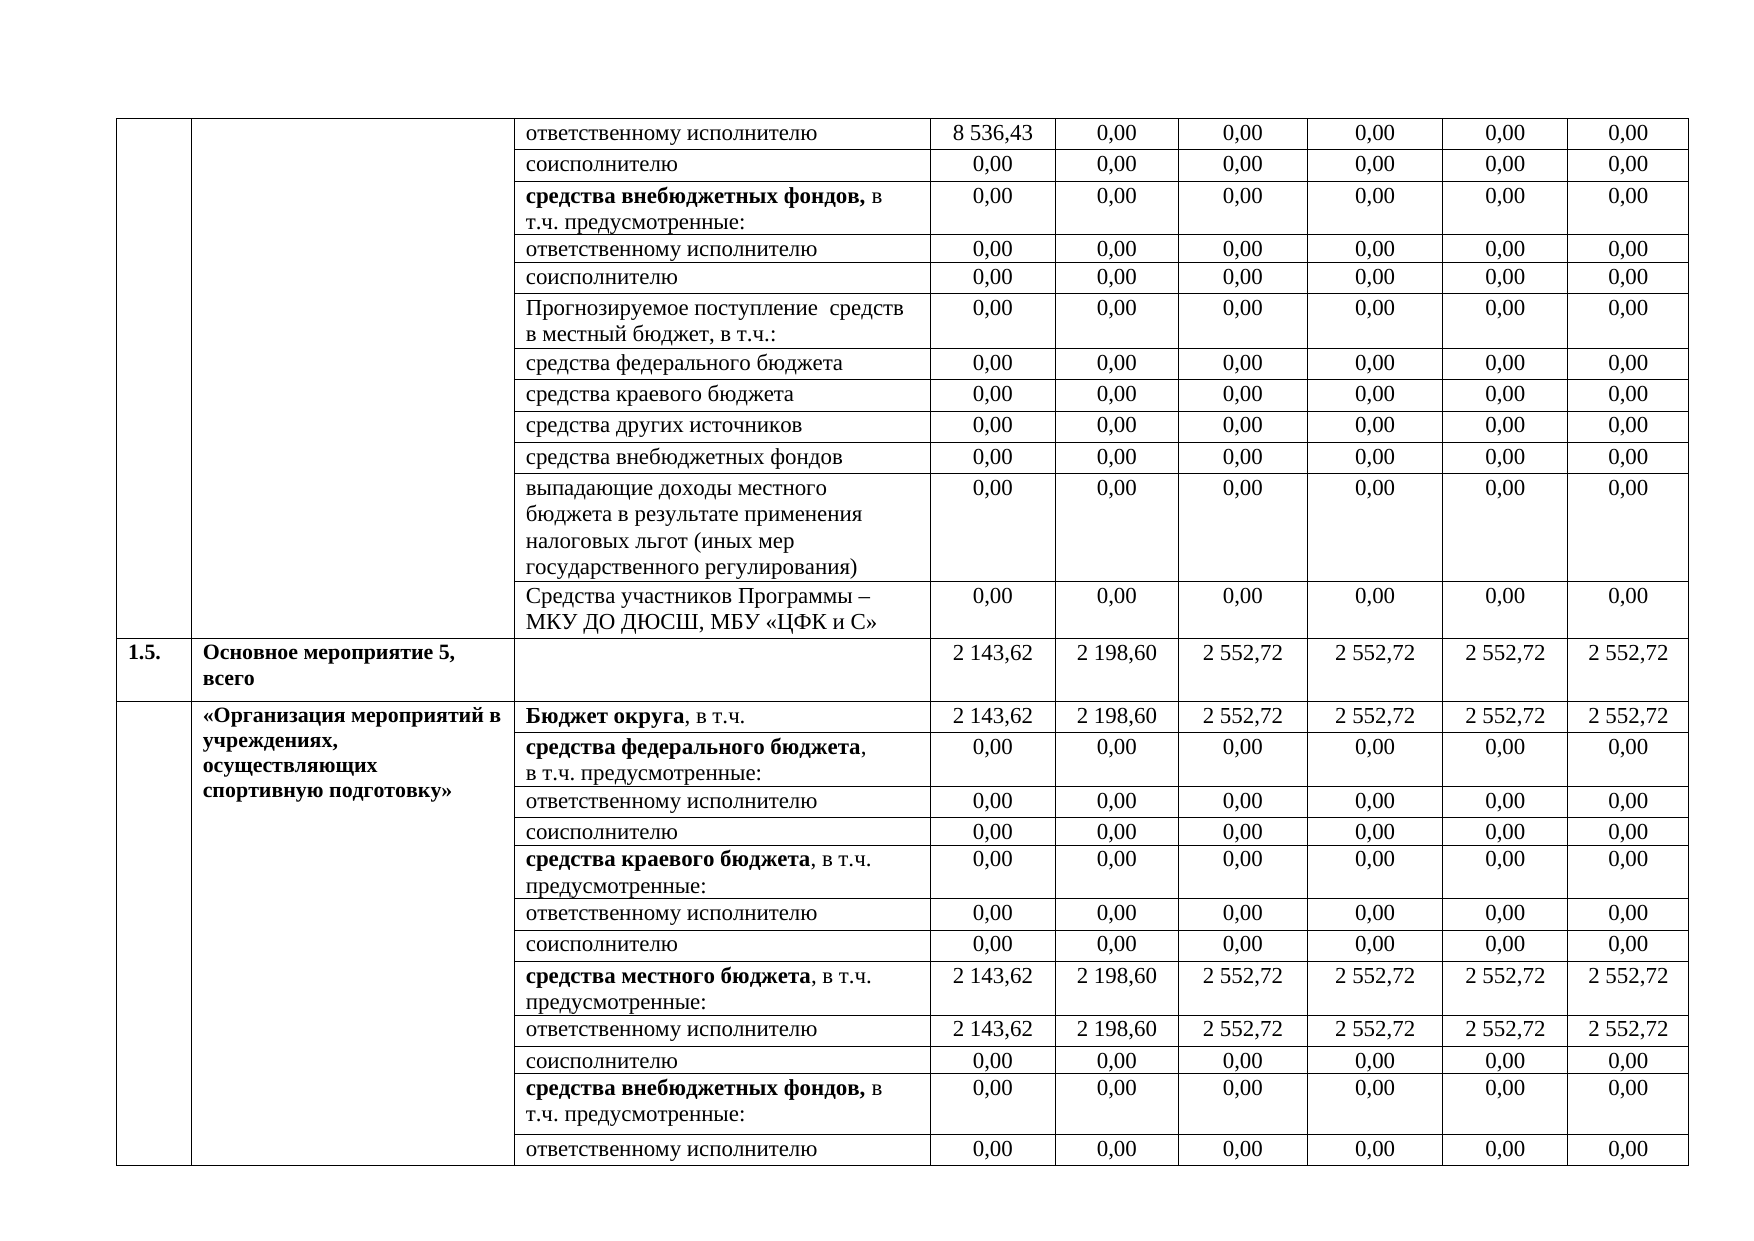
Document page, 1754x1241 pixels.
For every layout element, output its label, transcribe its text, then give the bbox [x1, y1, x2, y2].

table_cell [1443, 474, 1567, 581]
table_cell 0,00 [1179, 380, 1307, 411]
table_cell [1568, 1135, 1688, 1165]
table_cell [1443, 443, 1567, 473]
table_cell 0,00 [931, 235, 1055, 262]
table_cell 0,00 [1443, 349, 1567, 379]
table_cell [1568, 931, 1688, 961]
table_cell 0,00 [1056, 182, 1178, 234]
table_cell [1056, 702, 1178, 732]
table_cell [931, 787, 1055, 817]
table_cell ответственному исполнителю [515, 119, 930, 149]
table_cell 0,00 [1568, 150, 1688, 181]
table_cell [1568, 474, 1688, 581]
table_cell 0,00 [1179, 150, 1307, 181]
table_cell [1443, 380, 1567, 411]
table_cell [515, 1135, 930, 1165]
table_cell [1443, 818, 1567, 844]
table_cell 0,00 [1443, 235, 1567, 262]
table_cell 0,00 [1568, 263, 1688, 293]
table_cell 0,00 [1568, 235, 1688, 262]
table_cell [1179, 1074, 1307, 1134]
table_cell соисполнителю [515, 263, 930, 293]
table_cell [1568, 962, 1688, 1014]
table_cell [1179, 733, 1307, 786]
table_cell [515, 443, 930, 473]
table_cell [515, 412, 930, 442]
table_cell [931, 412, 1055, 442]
table_cell средства краевого бюджета [515, 380, 930, 411]
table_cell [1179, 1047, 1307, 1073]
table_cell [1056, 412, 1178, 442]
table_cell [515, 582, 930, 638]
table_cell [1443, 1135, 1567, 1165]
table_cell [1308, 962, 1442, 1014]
table_cell 0,00 [931, 294, 1055, 348]
table_cell 0,00 [1056, 119, 1178, 149]
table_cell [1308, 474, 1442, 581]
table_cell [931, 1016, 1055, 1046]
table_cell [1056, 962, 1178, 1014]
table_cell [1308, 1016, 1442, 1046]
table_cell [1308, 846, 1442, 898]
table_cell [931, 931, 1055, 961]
table_cell 0,00 [1308, 182, 1442, 234]
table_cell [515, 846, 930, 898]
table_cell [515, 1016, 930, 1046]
table_cell 0,00 [1443, 294, 1567, 348]
table_cell соисполнителю [515, 150, 930, 181]
table_cell 0,00 [1056, 294, 1178, 348]
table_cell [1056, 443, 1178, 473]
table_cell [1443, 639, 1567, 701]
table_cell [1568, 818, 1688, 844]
table_cell 0,00 [1056, 235, 1178, 262]
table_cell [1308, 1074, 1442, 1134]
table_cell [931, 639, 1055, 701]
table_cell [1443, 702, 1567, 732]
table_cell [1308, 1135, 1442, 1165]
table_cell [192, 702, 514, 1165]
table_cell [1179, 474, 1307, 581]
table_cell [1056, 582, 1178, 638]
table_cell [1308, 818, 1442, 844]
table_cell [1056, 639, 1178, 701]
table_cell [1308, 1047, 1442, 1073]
table_cell 0,00 [1443, 263, 1567, 293]
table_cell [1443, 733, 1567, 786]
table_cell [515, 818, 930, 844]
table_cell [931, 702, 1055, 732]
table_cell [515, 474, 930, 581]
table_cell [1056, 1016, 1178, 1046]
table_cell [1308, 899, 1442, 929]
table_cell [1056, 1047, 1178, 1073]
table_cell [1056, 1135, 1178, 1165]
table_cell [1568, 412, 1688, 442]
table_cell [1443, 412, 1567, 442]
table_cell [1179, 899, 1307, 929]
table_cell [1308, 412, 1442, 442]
table_cell 0,00 [1179, 349, 1307, 379]
table_cell 0,00 [1443, 119, 1567, 149]
table_cell 8 536,43 [931, 119, 1055, 149]
table_cell 0,00 [1056, 380, 1178, 411]
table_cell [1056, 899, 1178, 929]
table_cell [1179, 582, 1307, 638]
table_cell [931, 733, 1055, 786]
table_cell 0,00 [1308, 235, 1442, 262]
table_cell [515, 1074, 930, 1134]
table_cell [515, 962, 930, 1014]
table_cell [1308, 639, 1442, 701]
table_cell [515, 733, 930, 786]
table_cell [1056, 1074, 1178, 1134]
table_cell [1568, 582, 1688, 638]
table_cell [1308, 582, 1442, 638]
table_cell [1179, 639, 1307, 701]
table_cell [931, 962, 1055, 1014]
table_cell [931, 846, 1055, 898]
table_cell 0,00 [1308, 150, 1442, 181]
table_cell 0,00 [931, 380, 1055, 411]
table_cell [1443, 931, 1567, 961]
table_cell 0,00 [1308, 119, 1442, 149]
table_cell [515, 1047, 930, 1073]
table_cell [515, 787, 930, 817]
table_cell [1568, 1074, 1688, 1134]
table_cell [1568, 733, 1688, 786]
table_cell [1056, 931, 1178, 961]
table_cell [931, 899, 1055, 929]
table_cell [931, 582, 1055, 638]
table_cell 0,00 [931, 182, 1055, 234]
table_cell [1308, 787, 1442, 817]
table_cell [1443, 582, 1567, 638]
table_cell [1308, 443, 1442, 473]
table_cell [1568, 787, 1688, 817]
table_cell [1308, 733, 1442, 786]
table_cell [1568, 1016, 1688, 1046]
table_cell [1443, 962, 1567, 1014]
table_cell ответственному исполнителю [515, 235, 930, 262]
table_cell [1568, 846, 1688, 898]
table_cell 0,00 [1443, 182, 1567, 234]
table_cell 0,00 [1179, 235, 1307, 262]
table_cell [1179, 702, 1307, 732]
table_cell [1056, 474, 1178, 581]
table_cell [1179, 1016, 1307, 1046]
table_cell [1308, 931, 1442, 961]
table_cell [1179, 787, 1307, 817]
table_cell 0,00 [1568, 182, 1688, 234]
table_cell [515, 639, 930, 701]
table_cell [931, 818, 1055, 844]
table_cell Прогнозируемое поступление средств в местный бюджет, в т.ч.: [515, 294, 930, 348]
table_cell 0,00 [1308, 263, 1442, 293]
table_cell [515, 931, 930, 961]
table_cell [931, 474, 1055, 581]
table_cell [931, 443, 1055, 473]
table_cell 0,00 [931, 150, 1055, 181]
table_cell 0,00 [1179, 182, 1307, 234]
table_cell 0,00 [1056, 349, 1178, 379]
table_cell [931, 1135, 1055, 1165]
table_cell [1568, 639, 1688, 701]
table_cell 0,00 [1179, 294, 1307, 348]
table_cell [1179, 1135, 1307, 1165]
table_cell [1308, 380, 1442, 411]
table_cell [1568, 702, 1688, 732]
table_cell 0,00 [1568, 349, 1688, 379]
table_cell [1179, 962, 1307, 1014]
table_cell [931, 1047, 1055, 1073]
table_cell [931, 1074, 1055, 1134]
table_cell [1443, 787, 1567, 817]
table_cell 0,00 [1179, 263, 1307, 293]
table_cell 0,00 [1056, 150, 1178, 181]
table_cell 0,00 [1443, 150, 1567, 181]
table_cell 0,00 [1179, 119, 1307, 149]
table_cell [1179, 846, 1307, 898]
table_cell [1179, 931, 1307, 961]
table_cell 0,00 [1568, 119, 1688, 149]
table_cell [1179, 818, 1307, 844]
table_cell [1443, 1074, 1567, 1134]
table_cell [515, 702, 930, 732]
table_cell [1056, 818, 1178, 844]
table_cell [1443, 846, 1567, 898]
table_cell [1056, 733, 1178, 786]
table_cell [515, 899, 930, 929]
table_cell средства внебюджетных фондов, в т.ч. предусмотренные: [515, 182, 930, 234]
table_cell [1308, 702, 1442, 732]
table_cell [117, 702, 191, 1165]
table_cell 0,00 [931, 349, 1055, 379]
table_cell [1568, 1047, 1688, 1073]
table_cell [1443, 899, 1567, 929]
table_cell 0,00 [1056, 263, 1178, 293]
table_cell 0,00 [1308, 294, 1442, 348]
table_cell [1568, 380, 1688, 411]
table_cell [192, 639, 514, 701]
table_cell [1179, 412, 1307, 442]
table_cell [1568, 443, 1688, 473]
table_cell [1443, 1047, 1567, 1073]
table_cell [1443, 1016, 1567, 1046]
table_cell средства федерального бюджета [515, 349, 930, 379]
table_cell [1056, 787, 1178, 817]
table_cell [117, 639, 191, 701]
table_cell 0,00 [1568, 294, 1688, 348]
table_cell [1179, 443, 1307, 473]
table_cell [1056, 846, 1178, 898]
table_cell 0,00 [1308, 349, 1442, 379]
table_cell 0,00 [931, 263, 1055, 293]
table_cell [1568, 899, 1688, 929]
